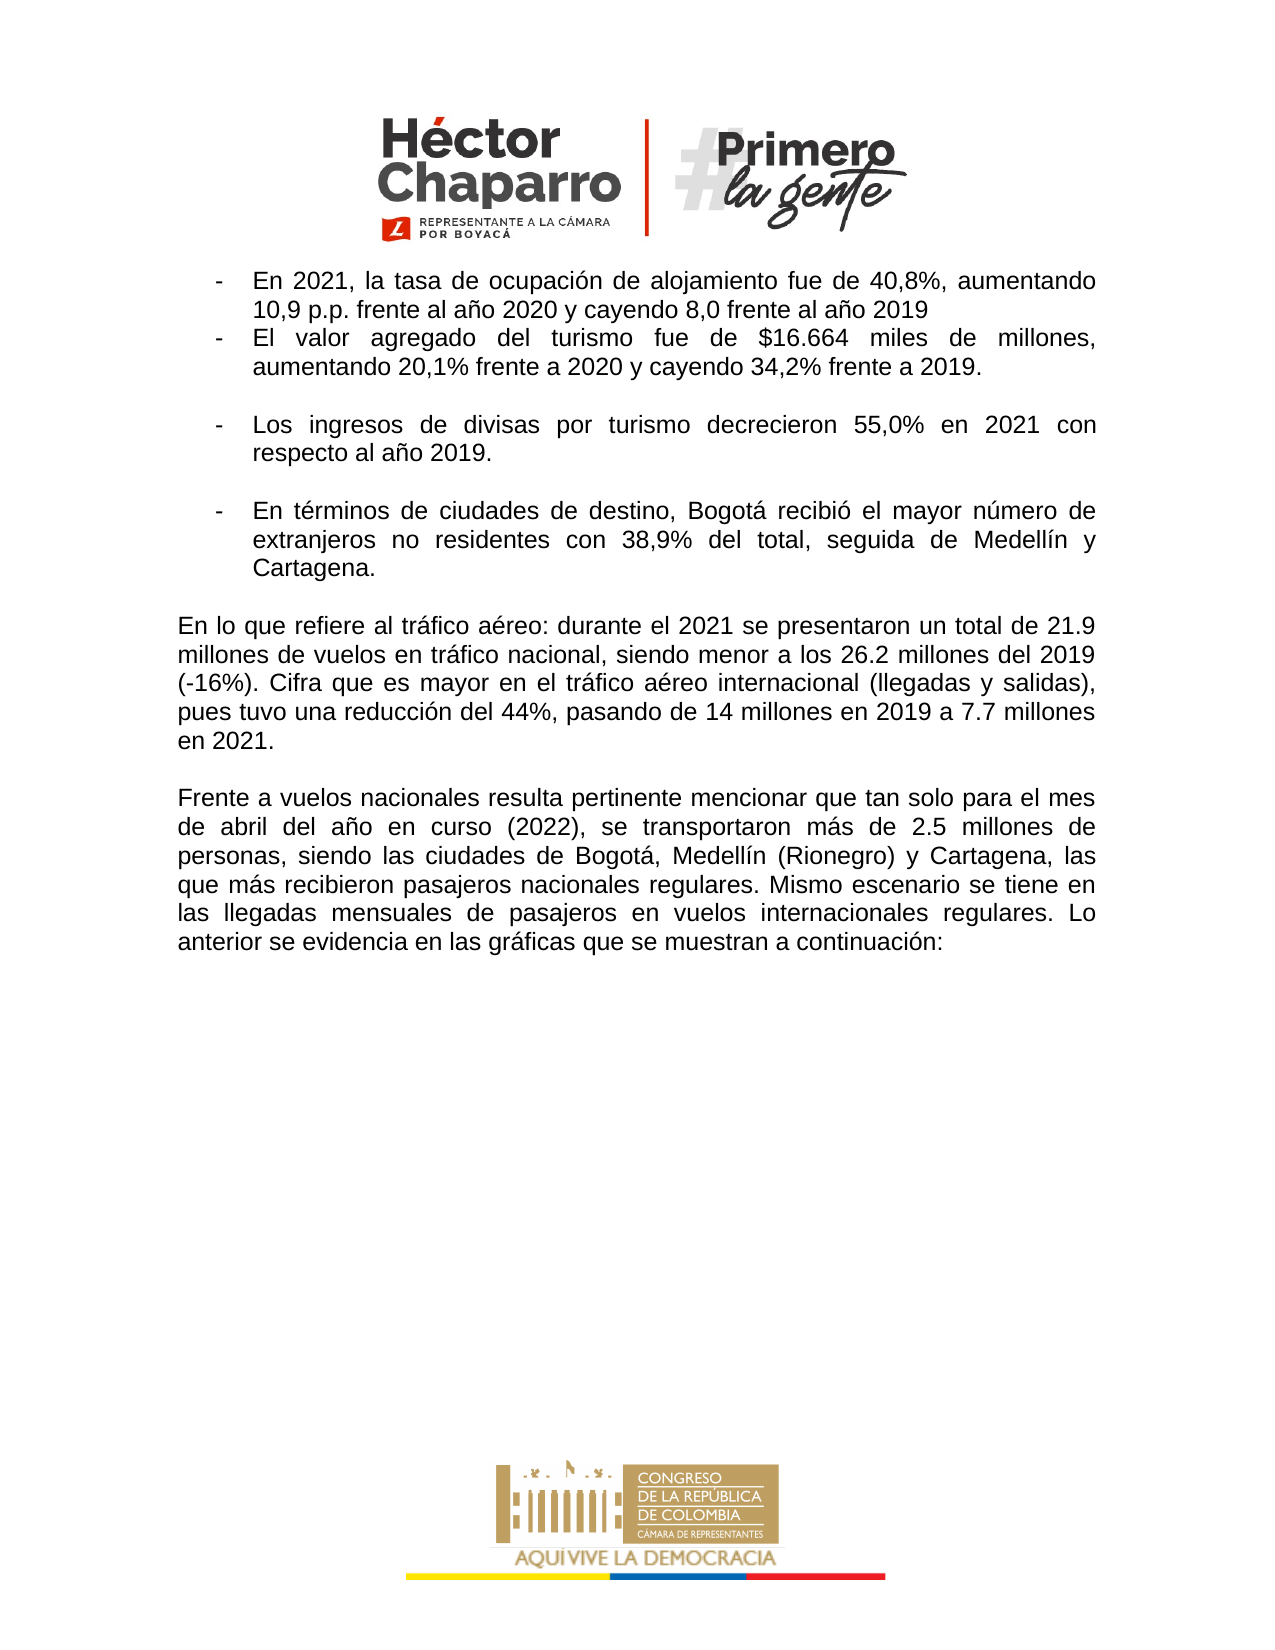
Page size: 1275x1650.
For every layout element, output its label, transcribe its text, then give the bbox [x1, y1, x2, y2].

picture [365, 73, 910, 255]
list En términos de ciudades de destino, Bogotá recibió el mayor número de extranjeros no residentes con 38,9% del total, seguida de Medellín y Cartagena. [215, 496, 1098, 582]
picture [406, 1460, 886, 1580]
list Los ingresos de divisas por turismo decrecieron 55,0% en 2021 con respecto al año 2019. [215, 409, 1098, 467]
text Frente a vuelos nacionales resulta pertinente mencionar que tan solo para el mes de abril del año en curso (2022), se transportaron más de 2.5 millones de personas, siendo las ciudades de Bogotá, Medellín (Rionegro) y Cartagena, las que más recibieron pasajeros nacionales regulares. Mismo escenario se tiene en las llegadas mensuales de pasajeros en vuelos internacionales regulares. Lo anterior se evidencia en las gráficas que se muestran a continuación: [177, 783, 1098, 956]
text En lo que refiere al tráfico aéreo: durante el 2021 se presentaron un total de 21.9 millones de vuelos en tráfico nacional, siendo menor a los 26.2 millones del 2019 (-16%). Cifra que es mayor en el tráfico aéreo internacional (llegadas y salidas), pues tuvo una reducción del 44%, pasando de 14 millones en 2019 a 7.7 millones en 2021. [177, 611, 1098, 754]
list En 2021, la tasa de ocupación de alojamiento fue de 40,8%, aumentando 10,9 p.p. frente al año 2020 y cayendo 8,0 frente al año 2019 [215, 266, 1098, 323]
list El valor agregado del turismo fue de $16.664 miles de millones, aumentando 20,1% frente a 2020 y cayendo 34,2% frente a 2019. [215, 323, 1098, 381]
